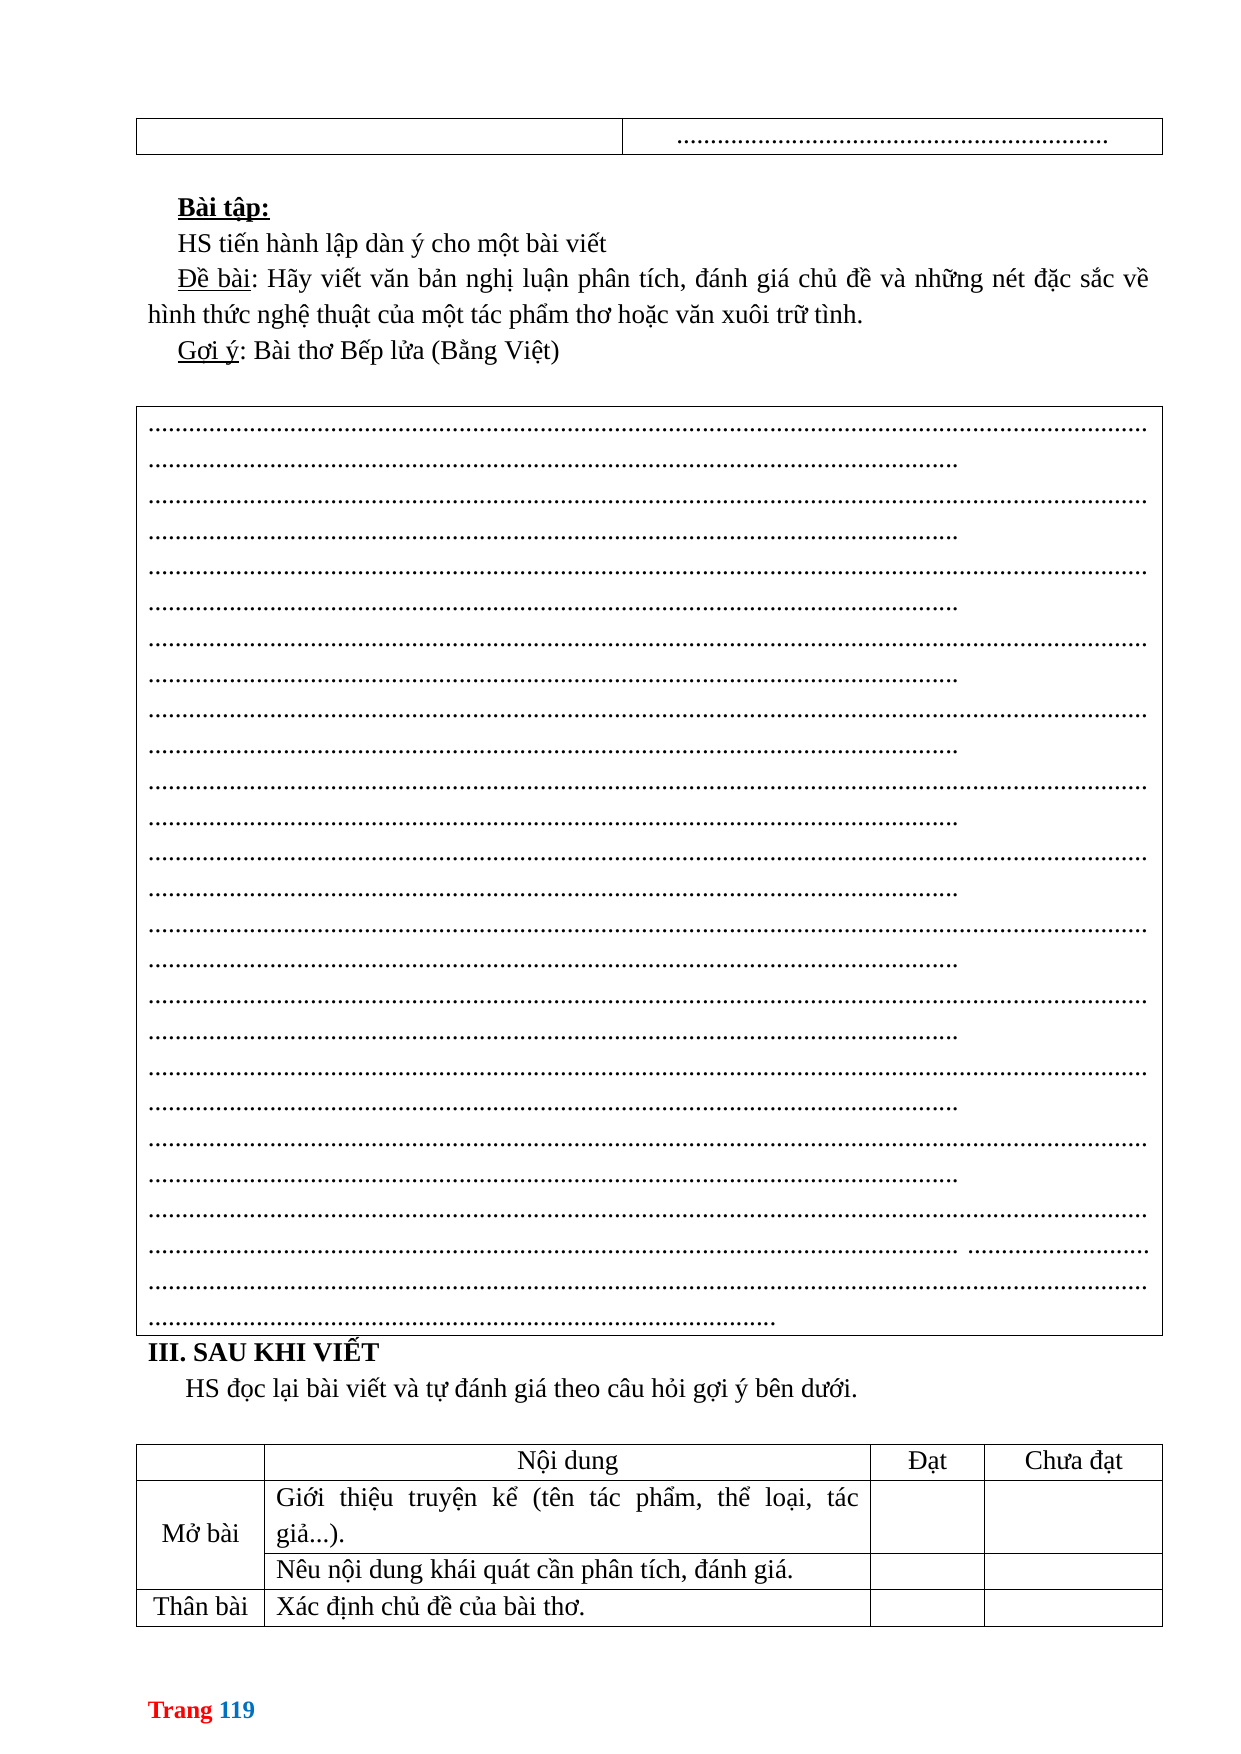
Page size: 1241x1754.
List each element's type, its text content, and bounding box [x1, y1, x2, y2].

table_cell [137, 119, 622, 154]
table_cell [871, 1554, 984, 1589]
table_header Nội dung [265, 1445, 870, 1480]
table_cell Giới thiệu truyện kể (tên tác phẩm, thể loại, tác giả...). [265, 1481, 870, 1552]
text III. SAU KHI VIẾT [148, 1336, 1152, 1367]
table_cell Thân bài [137, 1590, 264, 1626]
text Gợi ý: Bài thơ Bếp lửa (Bằng Việt) [148, 334, 1152, 365]
text HS đọc lại bài viết và tự đánh giá theo câu hỏi gợi ý bên dưới. [185, 1372, 1152, 1403]
text Đề bài: Hãy viết văn bản nghị luận phân tích, đánh giá chủ đề và những nét đặc sắc về hình thức nghệ thuật của một tác phẩm thơ hoặc văn xuôi trữ tình. [148, 263, 1152, 329]
table_cell [985, 1554, 1162, 1589]
table_header Đạt [871, 1445, 984, 1480]
table_cell Mở bài [137, 1481, 264, 1589]
table_cell Xác định chủ đề của bài thơ. [265, 1590, 870, 1626]
text Bài tập: [148, 191, 1152, 222]
table_header [137, 1445, 264, 1480]
table_cell [871, 1481, 984, 1552]
table_cell Nêu nội dung khái quát cần phân tích, đánh giá. [265, 1554, 870, 1589]
table_header Chưa đạt [985, 1445, 1162, 1480]
table_cell [985, 1590, 1162, 1626]
table_header ............................................................................................................................................................................................................................................................................ ............................................................................................................................................................................................................................................................................ ............................................................................................................................................................................................................................................................................ ............................................................................................................................................................................................................................................................................ ............................................................................................................................................................................................................................................................................ ............................................................................................................................................................................................................................................................................ ............................................................................................................................................................................................................................................................................ ............................................................................................................................................................................................................................................................................ ............................................................................................................................................................................................................................................................................ ............................................................................................................................................................................................................................................................................ ............................................................................................................................................................................................................................................................................ ............................................................................................................................................................................................................................................................................ ............................................................................................................................................................................................................................................................................ [137, 407, 1162, 1335]
table_cell [871, 1590, 984, 1626]
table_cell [623, 119, 1162, 154]
text HS tiến hành lập dàn ý cho một bài viết [148, 227, 1152, 258]
table_cell [985, 1481, 1162, 1552]
